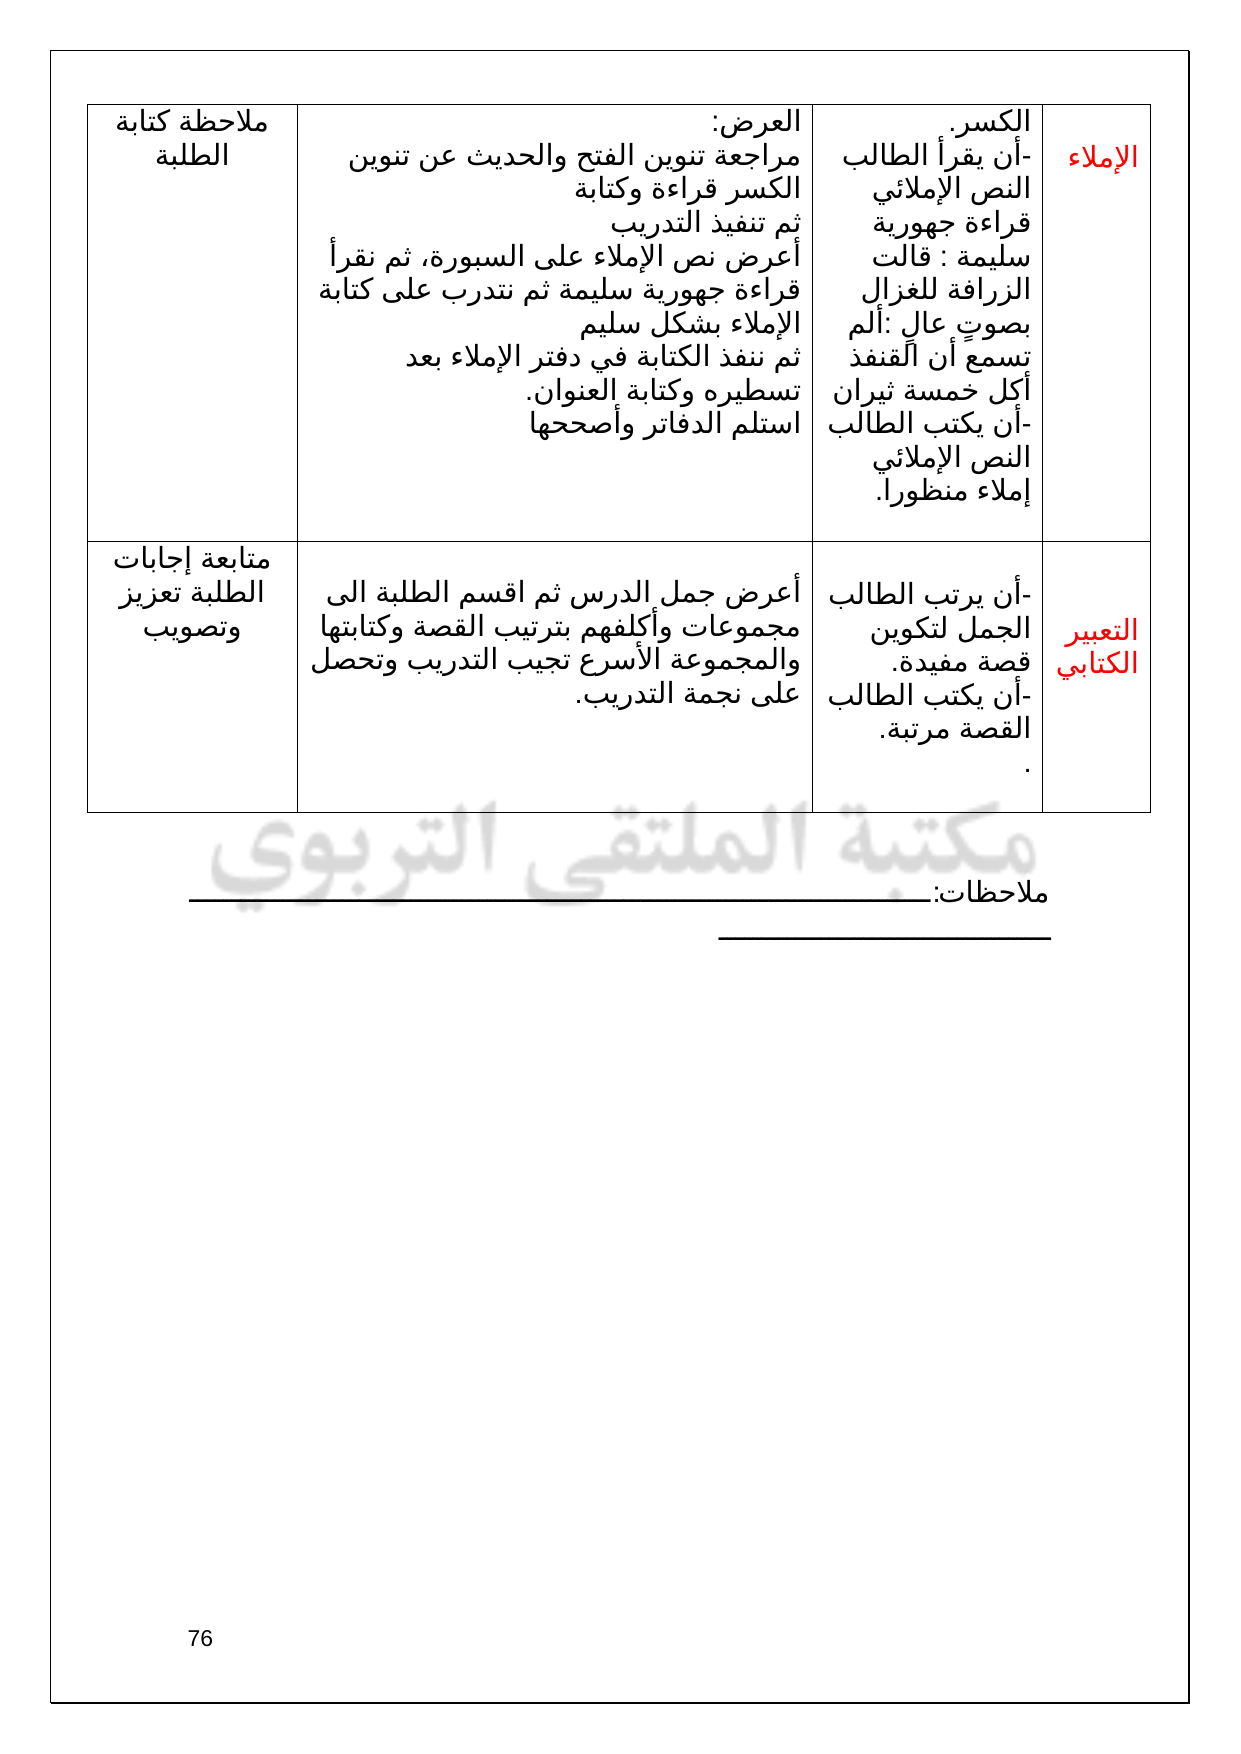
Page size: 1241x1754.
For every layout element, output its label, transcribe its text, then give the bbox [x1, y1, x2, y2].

table_cell التعبير الكتابي [1043, 542, 1150, 812]
text ملاحظات:ــــــــــــــــــــــــــــــــــــــــــــــــــــــــــــــــــــــــــــــــــــــــــــــــــــــــــــــــــــــــــــــ [187, 875, 1052, 947]
table_cell -أن يرتب الطالب الجمل لتكوين قصة مفيدة. -أن يكتب الطالب القصة مرتبة. . [813, 542, 1042, 812]
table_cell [298, 105, 812, 541]
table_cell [813, 105, 1042, 541]
table_cell متابعة إجابات الطلبة تعزيز وتصويب [88, 542, 297, 812]
table_cell ملاحظة كتابة الطلبة [88, 105, 297, 541]
table_cell أعرض جمل الدرس ثم اقسم الطلبة الى مجموعات وأكلفهم بترتيب القصة وكتابتها والمجموعة الأسرع تجيب التدريب وتحصل على نجمة التدريب. [298, 542, 812, 812]
table_cell الإملاء [1043, 105, 1150, 541]
